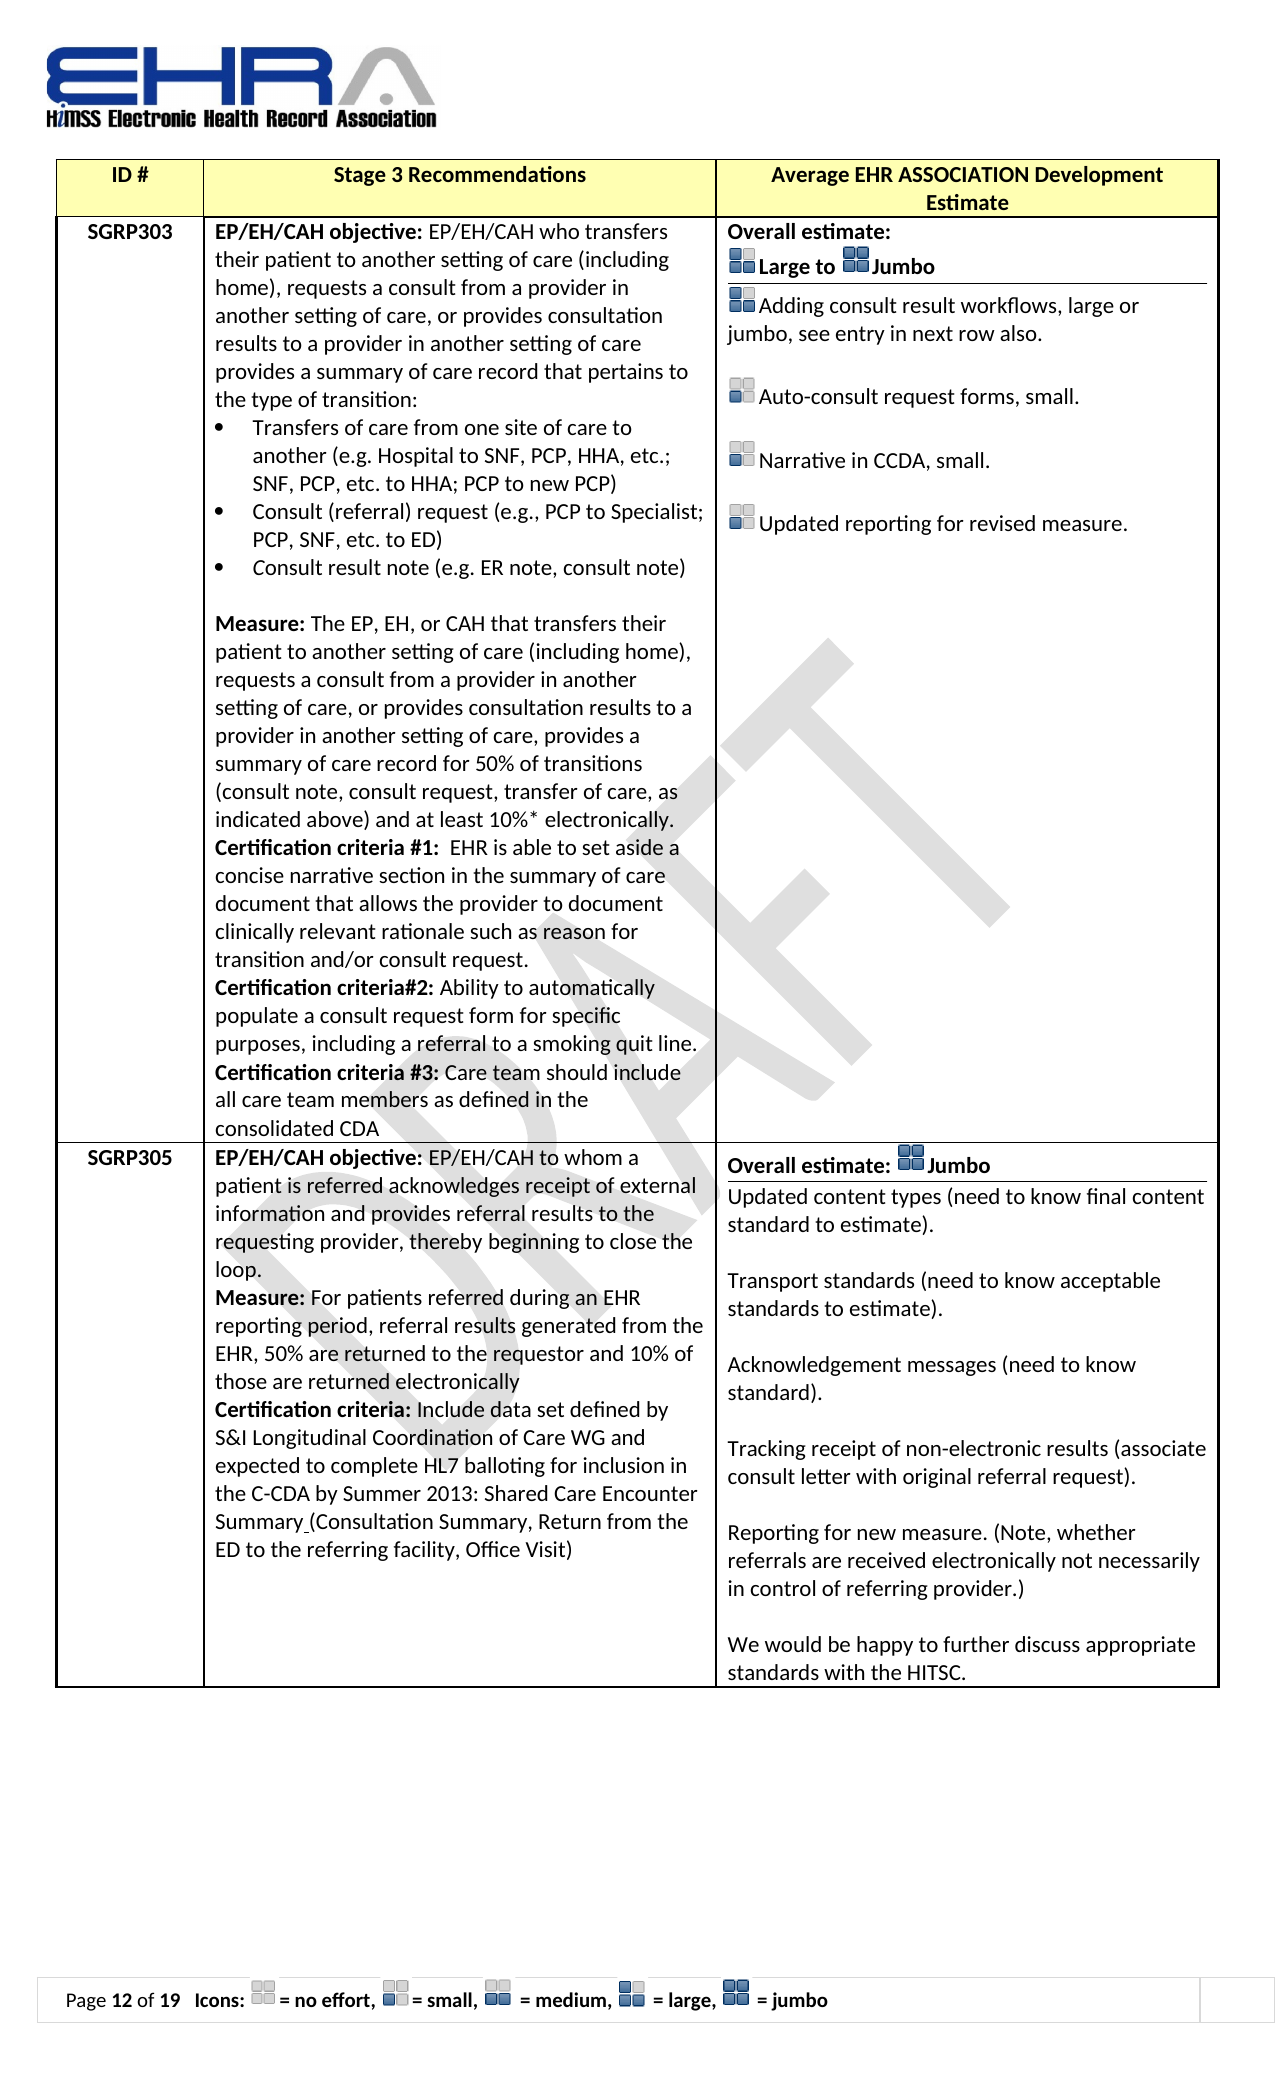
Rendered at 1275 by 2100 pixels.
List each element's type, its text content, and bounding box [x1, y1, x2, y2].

table_cell Overall estimate: Jumbo Updated content types (need to know final content standard to estimate). Transport standards (need to know acceptable standards to estimate). Acknowledgement messages (need to know standard). Tracking receipt of non-electronic results (associate consult letter with original referral request). Reporting for new measure. (Note, whether referrals are received electronically not necessarily in control of referring provider.) We would be happy to further discuss appropriate standards with the HITSC. [717, 1143, 1217, 1686]
picture [727, 283, 759, 314]
table_cell SGRP305 [58, 1143, 203, 1686]
picture [482, 1977, 516, 2008]
table_cell EP/EH/CAH objective: EP/EH/CAH who transfers their patient to another setting of care (including home), requests a consult from a provider in another setting of care, or provides consultation results to a provider in another setting of care provides a summary of care record that pertains to the type of transition: Transfers of care from one site of care to another (e.g. Hospital to SNF, PCP, HHA, etc.; SNF, PCP, etc. to HHA; PCP to new PCP) Consult (referral) request (e.g., PCP to Specialist; PCP, SNF, etc. to ED) Consult result note (e.g. ER note, consult note) Measure: The EP, EH, or CAH that transfers their patient to another setting of care (including home), requests a consult from a provider in another setting of care, or provides consultation results to a provider in another setting of care, provides a summary of care record for 50% of transitions (consult note, consult request, transfer of care, as indicated above) and at least 10%* electronically. Certification criteria #1: EHR is able to set aside a concise narrative section in the summary of care document that allows the provider to document clinically relevant rationale such as reason for transition and/or consult request. Certification criteria#2: Ability to automatically populate a consult request form for specific purposes, including a referral to a smoking quit line. Certification criteria #3: Care team should include all care team members as defined in the consolidated CDA [205, 218, 715, 1142]
picture [896, 1143, 928, 1174]
table_header ID # [57, 160, 203, 216]
picture [721, 1977, 753, 2008]
table_cell EP/EH/CAH objective: EP/EH/CAH to whom a patient is referred acknowledges receipt of external information and provides referral results to the requesting provider, thereby beginning to close the loop. Measure: For patients referred during an EHR reporting period, referral results generated from the EHR, 50% are returned to the requestor and 10% of those are returned electronically Certification criteria: Include data set defined by S&I Longitudinal Coordination of Care WG and expected to complete HL7 balloting for inclusion in the C-CDA by Summer 2013: Shared Care Encounter Summary (Consultation Summary, Return from the ED to the referring facility, Office Visit) [205, 1143, 715, 1686]
picture [727, 438, 759, 469]
picture [727, 245, 759, 275]
table_cell SGRP303 [58, 217, 203, 1142]
picture [46, 45, 441, 130]
picture [727, 375, 759, 405]
table_cell Overall estimate: Large to Jumbo Adding consult result workflows, large or jumbo, see entry in next row also. Auto-consult request forms, small. Narrative in CCDA, small. Updated reporting for revised measure. [717, 218, 1217, 1142]
picture [727, 502, 759, 532]
table_header Stage 3 Recommendations [204, 160, 715, 216]
picture [249, 1977, 280, 2008]
picture [617, 1977, 649, 2008]
picture [380, 1977, 412, 2008]
picture [840, 245, 872, 275]
table_header Average EHR ASSOCIATION Development Estimate [717, 160, 1217, 216]
